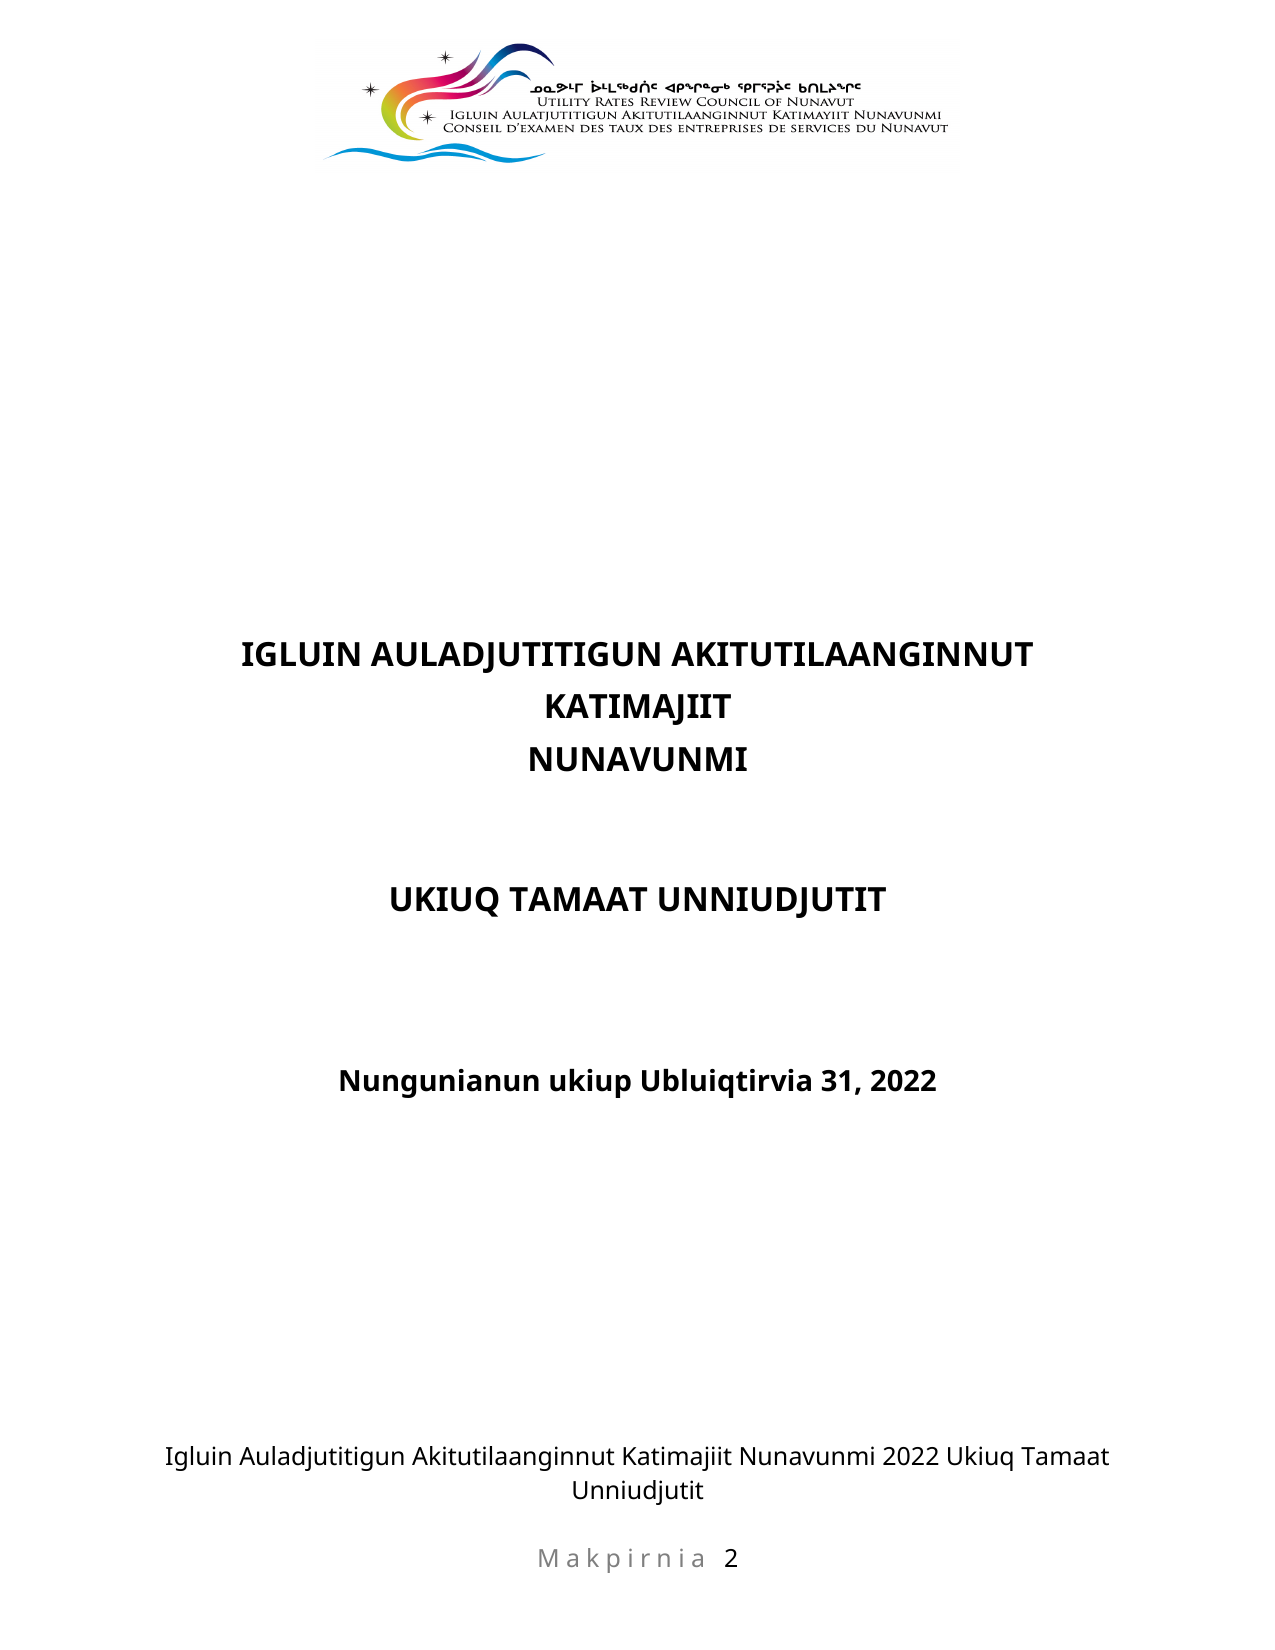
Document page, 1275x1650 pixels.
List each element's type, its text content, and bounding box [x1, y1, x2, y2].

picture [314, 37, 961, 173]
text UKIUQ TAMAAT UNNIUDJUTIT [150, 876, 1125, 921]
text IGLUIN AULADJUTITIGUN AKITUTILAANGINNUT KATIMAJIIT [150, 631, 1125, 728]
text NUNAVUNMI [150, 735, 1125, 781]
text Nungunianun ukiup Ubluiqtirvia 31, 2022 [150, 1061, 1125, 1100]
